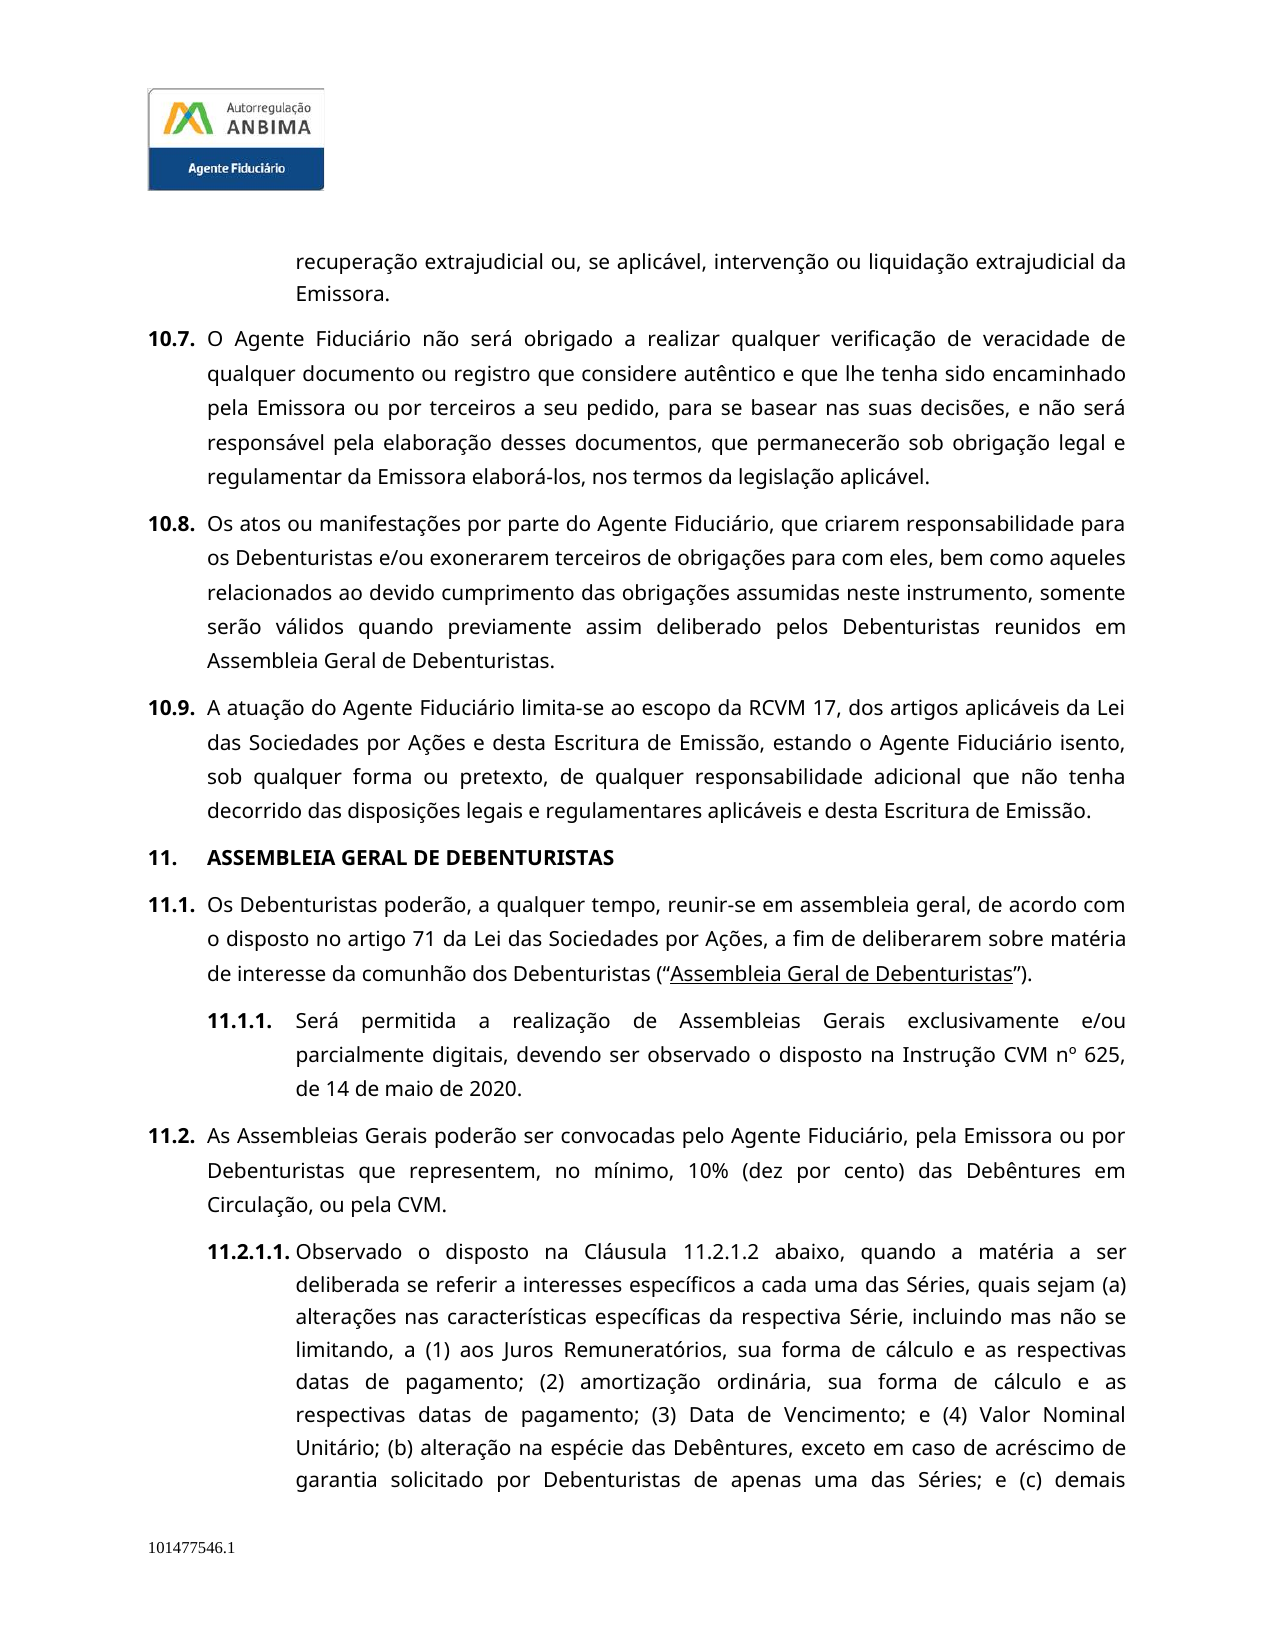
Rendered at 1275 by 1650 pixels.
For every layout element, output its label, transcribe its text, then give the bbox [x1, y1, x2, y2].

list A atuação do Agente Fiduciário limita-se ao escopo da RCVM 17, dos artigos aplicáveis da Lei das Sociedades por Ações e desta Escritura de Emissão, estando o Agente Fiduciário isento, sob qualquer forma ou pretexto, de qualquer responsabilidade adicional que não tenha decorrido das disposições legais e regulamentares aplicáveis e desta Escritura de Emissão. [148, 693, 1127, 825]
list Será permitida a realização de Assembleias Gerais exclusivamente e/ou parcialmente digitais, devendo ser observado o disposto na Instrução CVM nº 625, de 14 de maio de 2020. [207, 1006, 1127, 1103]
list Os atos ou manifestações por parte do Agente Fiduciário, que criarem responsabilidade para os Debenturistas e/ou exonerarem terceiros de obrigações para com eles, bem como aqueles relacionados ao devido cumprimento das obrigações assumidas neste instrumento, somente serão válidos quando previamente assim deliberado pelos Debenturistas reunidos em Assembleia Geral de Debenturistas. [148, 509, 1127, 675]
list ASSEMBLEIA GERAL DE DEBENTURISTAS [148, 843, 1127, 872]
list O Agente Fiduciário não será obrigado a realizar qualquer verificação de veracidade de qualquer documento ou registro que considere autêntico e que lhe tenha sido encaminhado pela Emissora ou por terceiros a seu pedido, para se basear nas suas decisões, e não será responsável pela elaboração desses documentos, que permanecerão sob obrigação legal e regulamentar da Emissora elaborá-los, nos termos da legislação aplicável. [148, 324, 1127, 491]
list Os Debenturistas poderão, a qualquer tempo, reunir-se em assembleia geral, de acordo com o disposto no artigo 71 da Lei das Sociedades por Ações, a fim de deliberarem sobre matéria de interesse da comunhão dos Debenturistas (“Assembleia Geral de Debenturistas”). [148, 890, 1127, 987]
list As Assembleias Gerais poderão ser convocadas pelo Agente Fiduciário, pela Emissora ou por Debenturistas que representem, no mínimo, 10% (dez por cento) das Debêntures em Circulação, ou pela CVM. [148, 1121, 1127, 1219]
picture [147, 88, 325, 191]
